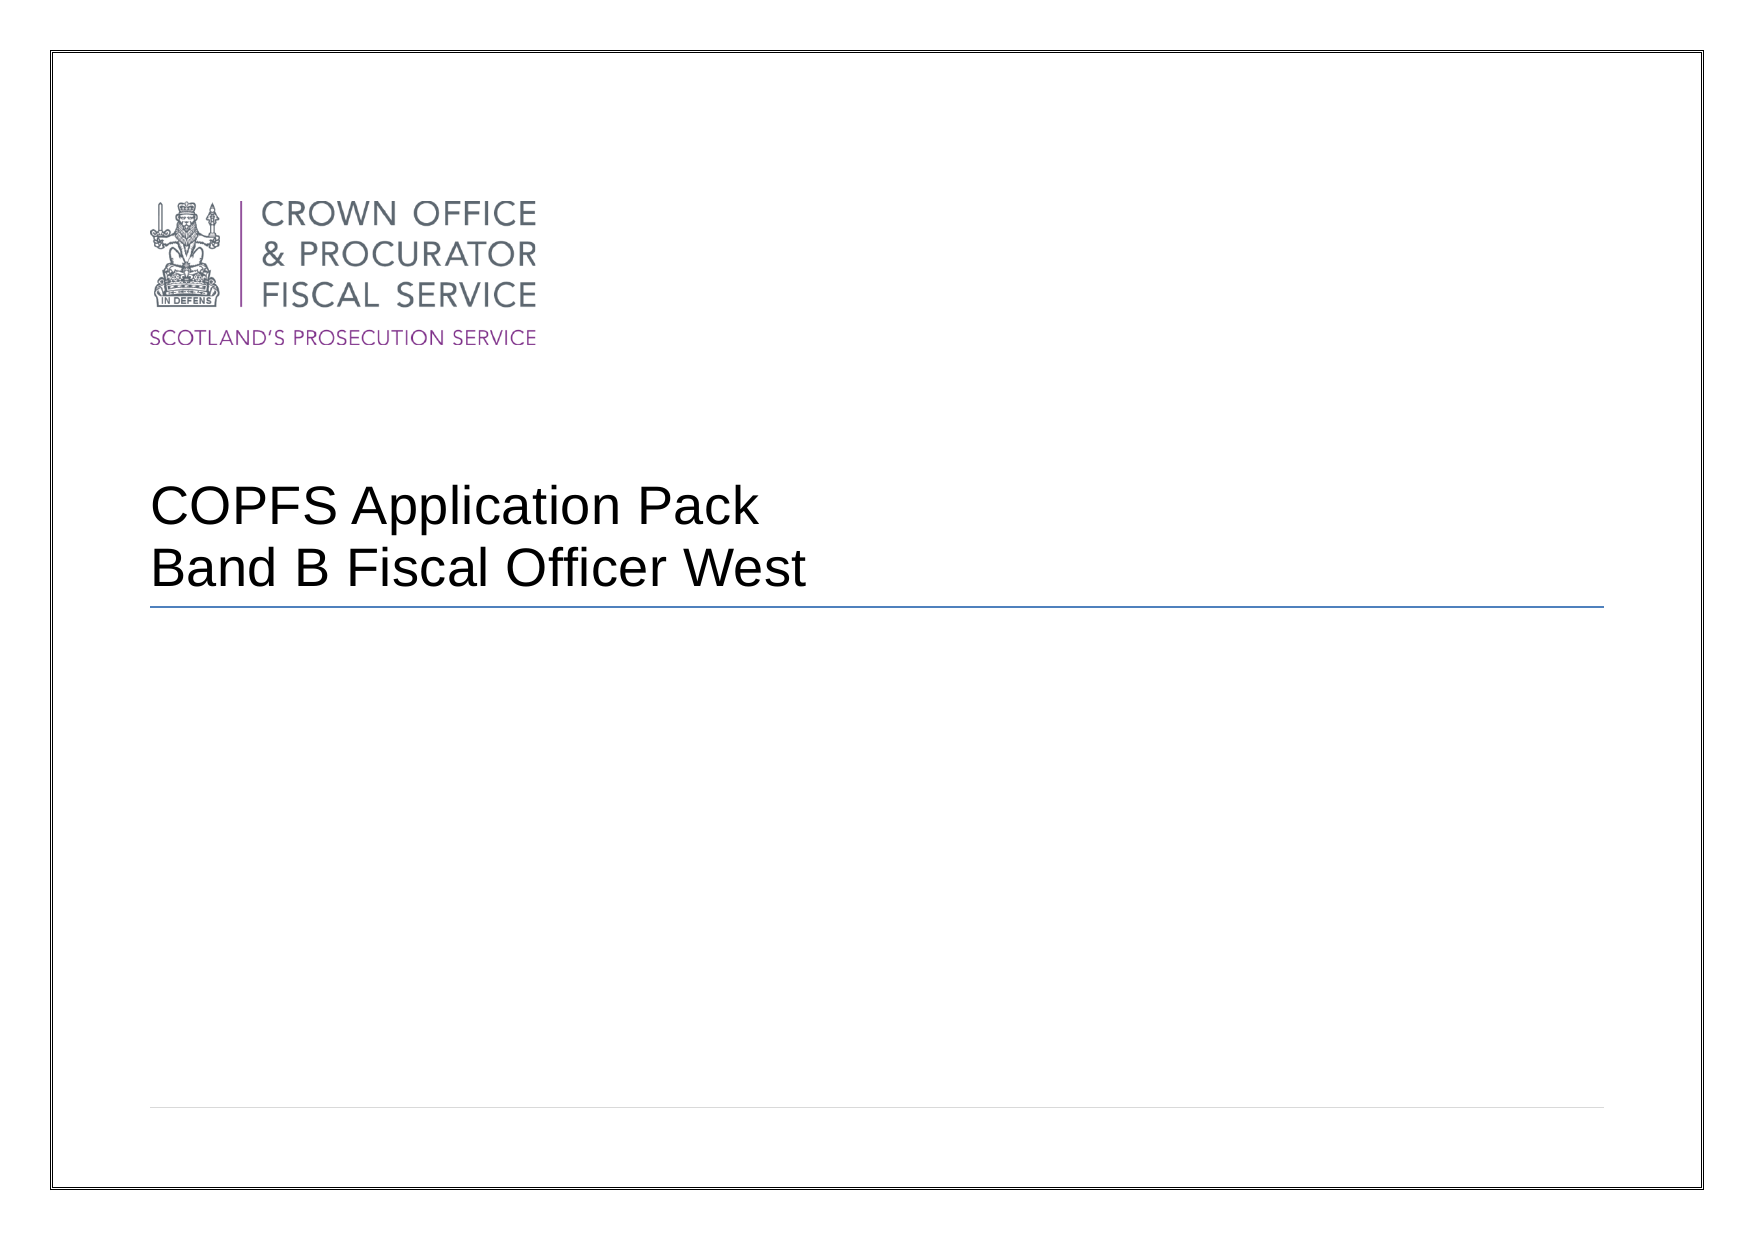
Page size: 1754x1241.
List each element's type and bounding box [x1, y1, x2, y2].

picture [150, 201, 536, 345]
